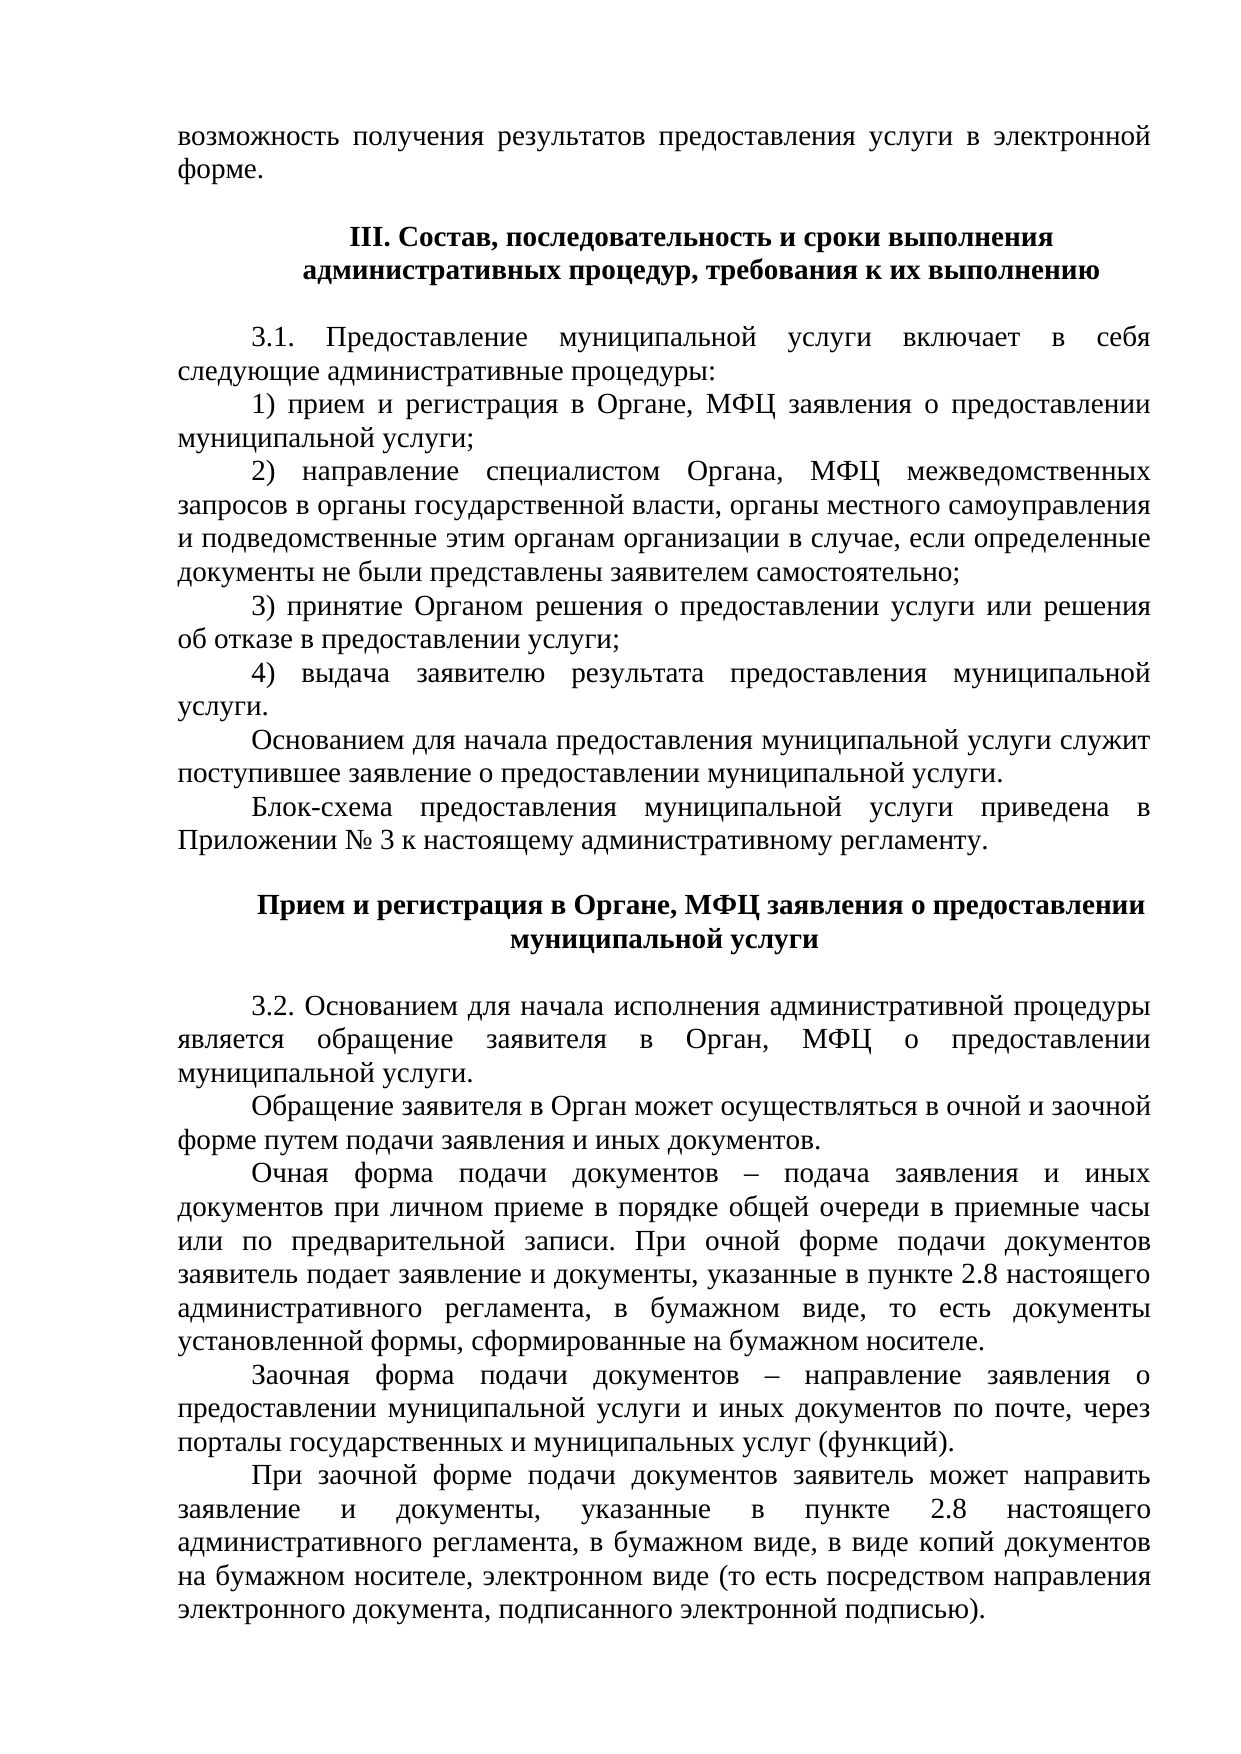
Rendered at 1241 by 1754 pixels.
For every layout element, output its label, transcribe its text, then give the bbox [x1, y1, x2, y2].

text 3.1. Предоставление муниципальной услуги включает в себя следующие административные процедуры: [177, 319, 1152, 386]
text 1) прием и регистрация в Органе, МФЦ заявления о предоставлении муниципальной услуги; [177, 386, 1152, 453]
text Основанием для начала предоставления муниципальной услуги служит поступившее заявление о предоставлении муниципальной услуги. [177, 722, 1152, 789]
text 3) принятие Органом решения о предоставлении услуги или решения об отказе в предоставлении услуги; [177, 588, 1152, 655]
text Обращение заявителя в Орган может осуществляться в очной и заочной форме путем подачи заявления и иных документов. [177, 1088, 1152, 1156]
text административных процедур, требования к их выполнению [177, 252, 1152, 286]
text Заочная форма подачи документов – направление заявления о предоставлении муниципальной услуги и иных документов по почте, через порталы государственных и муниципальных услуг (функций). [177, 1357, 1152, 1457]
text При заочной форме подачи документов заявитель может направить заявление и документы, указанные в пункте 2.8 настоящего административного регламента, в бумажном виде, в виде копий документов на бумажном носителе, электронном виде (то есть посредством направления электронного документа, подписанного электронной подписью). [177, 1457, 1152, 1625]
text III. Состав, последовательность и сроки выполнения [177, 219, 1152, 252]
text Прием и регистрация в Органе, МФЦ заявления о предоставлении муниципальной услуги [177, 887, 1152, 954]
text 4) выдача заявителю результата предоставления муниципальной услуги. [177, 655, 1152, 722]
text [177, 118, 1152, 185]
text Очная форма подачи документов – подача заявления и иных документов при личном приеме в порядке общей очереди в приемные часы или по предварительной записи. При очной форме подачи документов заявитель подает заявление и документы, указанные в пункте 2.8 настоящего административного регламента, в бумажном виде, то есть документы установленной формы, сформированные на бумажном носителе. [177, 1156, 1152, 1357]
text 3.2. Основанием для начала исполнения административной процедуры является обращение заявителя в Орган, МФЦ о предоставлении муниципальной услуги. [177, 988, 1152, 1088]
text 2) направление специалистом Органа, МФЦ межведомственных запросов в органы государственной власти, органы местного самоуправления и подведомственные этим органам организации в случае, если определенные документы не были представлены заявителем самостоятельно; [177, 453, 1152, 588]
text Блок-схема предоставления муниципальной услуги приведена в Приложении № 3 к настоящему административному регламенту. [177, 789, 1152, 856]
